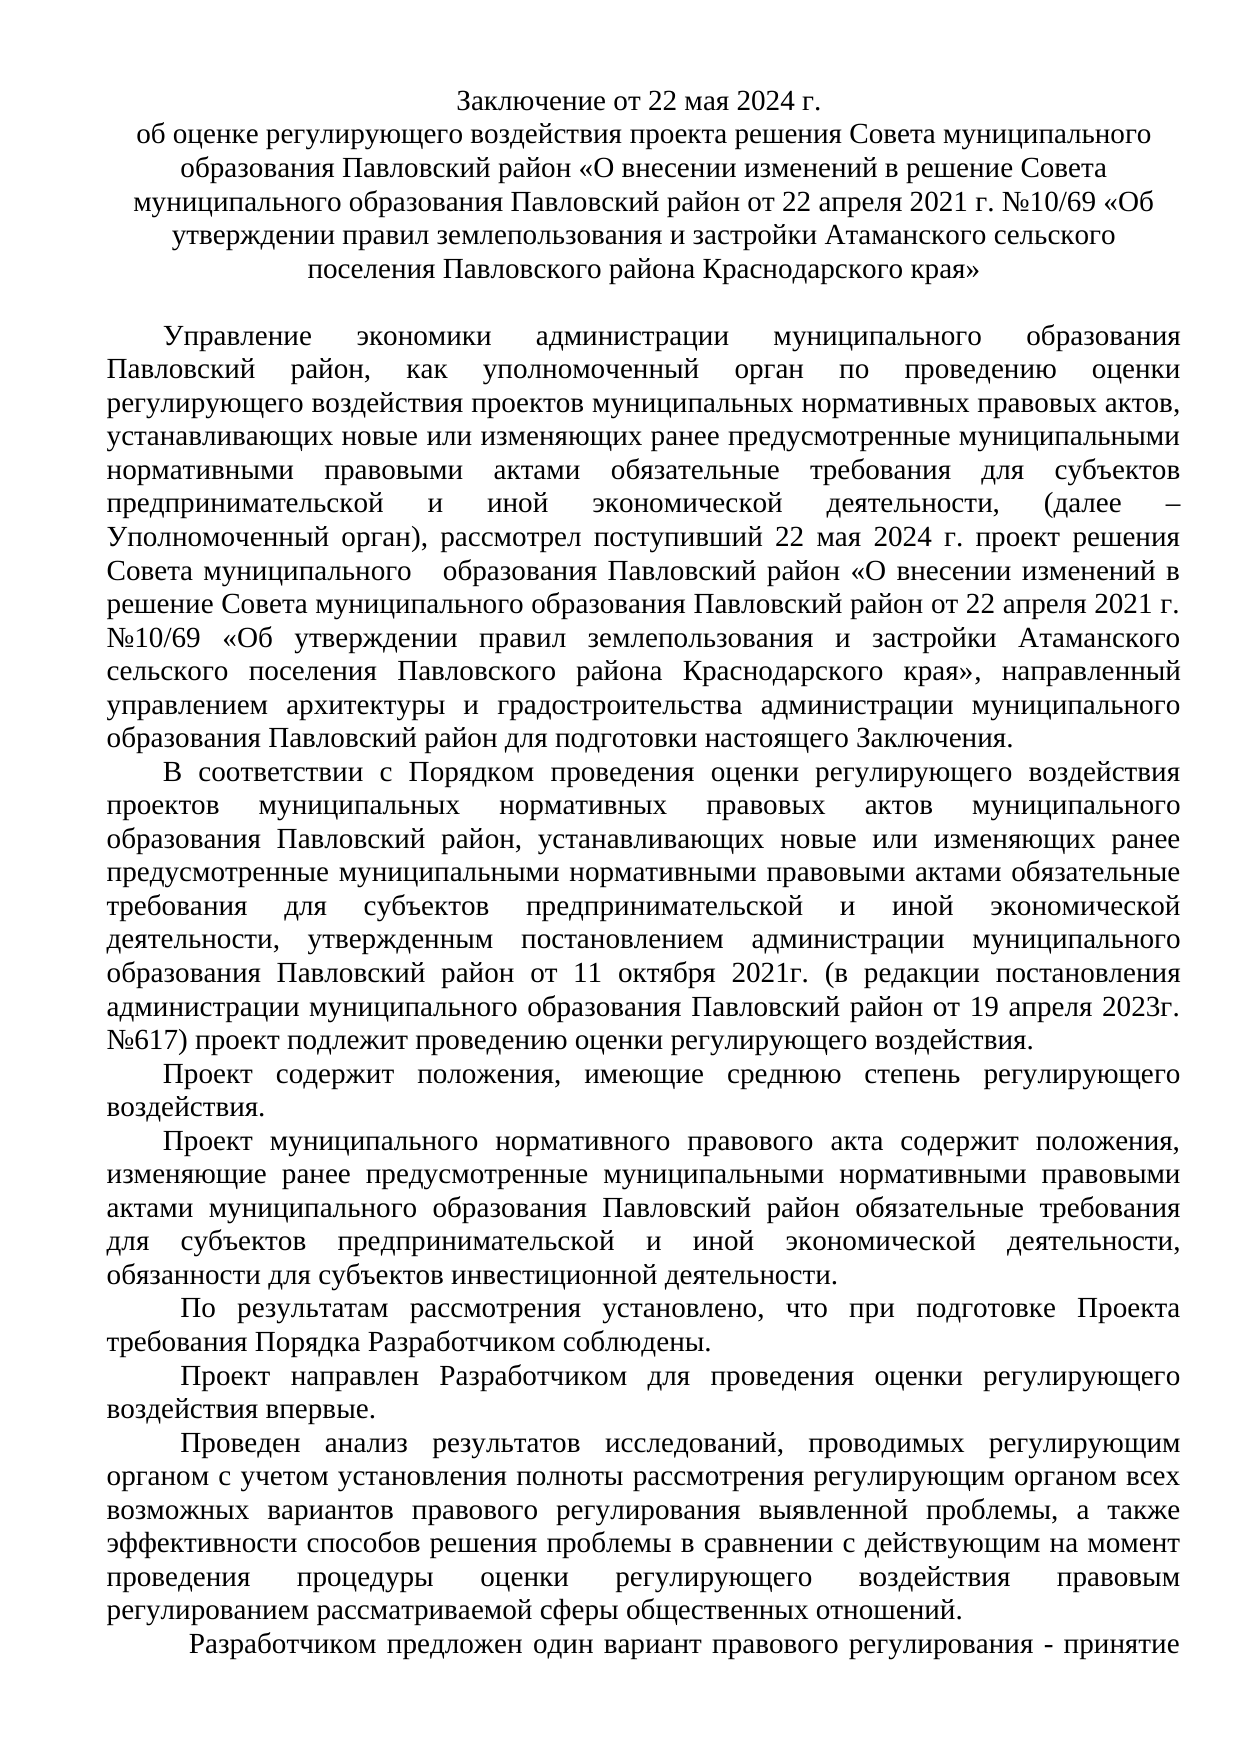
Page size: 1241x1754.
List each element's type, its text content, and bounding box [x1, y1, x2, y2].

text Проект содержит положения, имеющие среднюю степень регулирующего воздействия. [106, 1056, 1181, 1123]
text По результатам рассмотрения установлено, что при подготовке Проекта требования Порядка Разработчиком соблюдены. [106, 1291, 1181, 1358]
text Проведен анализ результатов исследований, проводимых регулирующим органом с учетом установления полноты рассмотрения регулирующим органом всех возможных вариантов правового регулирования выявленной проблемы, а также эффективности способов решения проблемы в сравнении с действующим на момент проведения процедуры оценки регулирующего воздействия правовым регулированием рассматриваемой сферы общественных отношений. [106, 1425, 1181, 1626]
text В соответствии с Порядком проведения оценки регулирующего воздействия проектов муниципальных нормативных правовых актов муниципального образования Павловский район, устанавливающих новые или изменяющих ранее предусмотренные муниципальными нормативными правовыми актами обязательные требования для субъектов предпринимательской и иной экономической деятельности, утвержденным постановлением администрации муниципального образования Павловский район от 11 октября 2021г. (в редакции постановления администрации муниципального образования Павловский район от 19 апреля 2023г. №617) проект подлежит проведению оценки регулирующего воздействия. [106, 754, 1181, 1056]
text Заключение от 22 мая 2024 г. [106, 83, 1171, 117]
text Проект направлен Разработчиком для проведения оценки регулирующего воздействия впервые. [106, 1358, 1181, 1425]
text Проект муниципального нормативного правового акта содержит положения, изменяющие ранее предусмотренные муниципальными нормативными правовыми актами муниципального образования Павловский район обязательные требования для субъектов предпринимательской и иной экономической деятельности, обязанности для субъектов инвестиционной деятельности. [106, 1123, 1181, 1291]
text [106, 1626, 1181, 1659]
text об оценке регулирующего воздействия проекта решения Совета муниципального образования Павловский район «О внесении изменений в решение Совета муниципального образования Павловский район от 22 апреля 2021 г. №10/69 «Об утверждении правил землепользования и застройки Атаманского сельского поселения Павловского района Краснодарского края» [106, 117, 1181, 284]
text Управление экономики администрации муниципального образования Павловский район, как уполномоченный орган по проведению оценки регулирующего воздействия проектов муниципальных нормативных правовых актов, устанавливающих новые или изменяющих ранее предусмотренные муниципальными нормативными правовыми актами обязательные требования для субъектов предпринимательской и иной экономической деятельности, (далее – Уполномоченный орган), рассмотрел поступивший 22 мая 2024 г. проект решения Совета муниципального образования Павловский район «О внесении изменений в решение Совета муниципального образования Павловский район от 22 апреля 2021 г. №10/69 «Об утверждении правил землепользования и застройки Атаманского сельского поселения Павловского района Краснодарского края», направленный управлением архитектуры и градостроительства администрации муниципального образования Павловский район для подготовки настоящего Заключения. [106, 318, 1181, 754]
